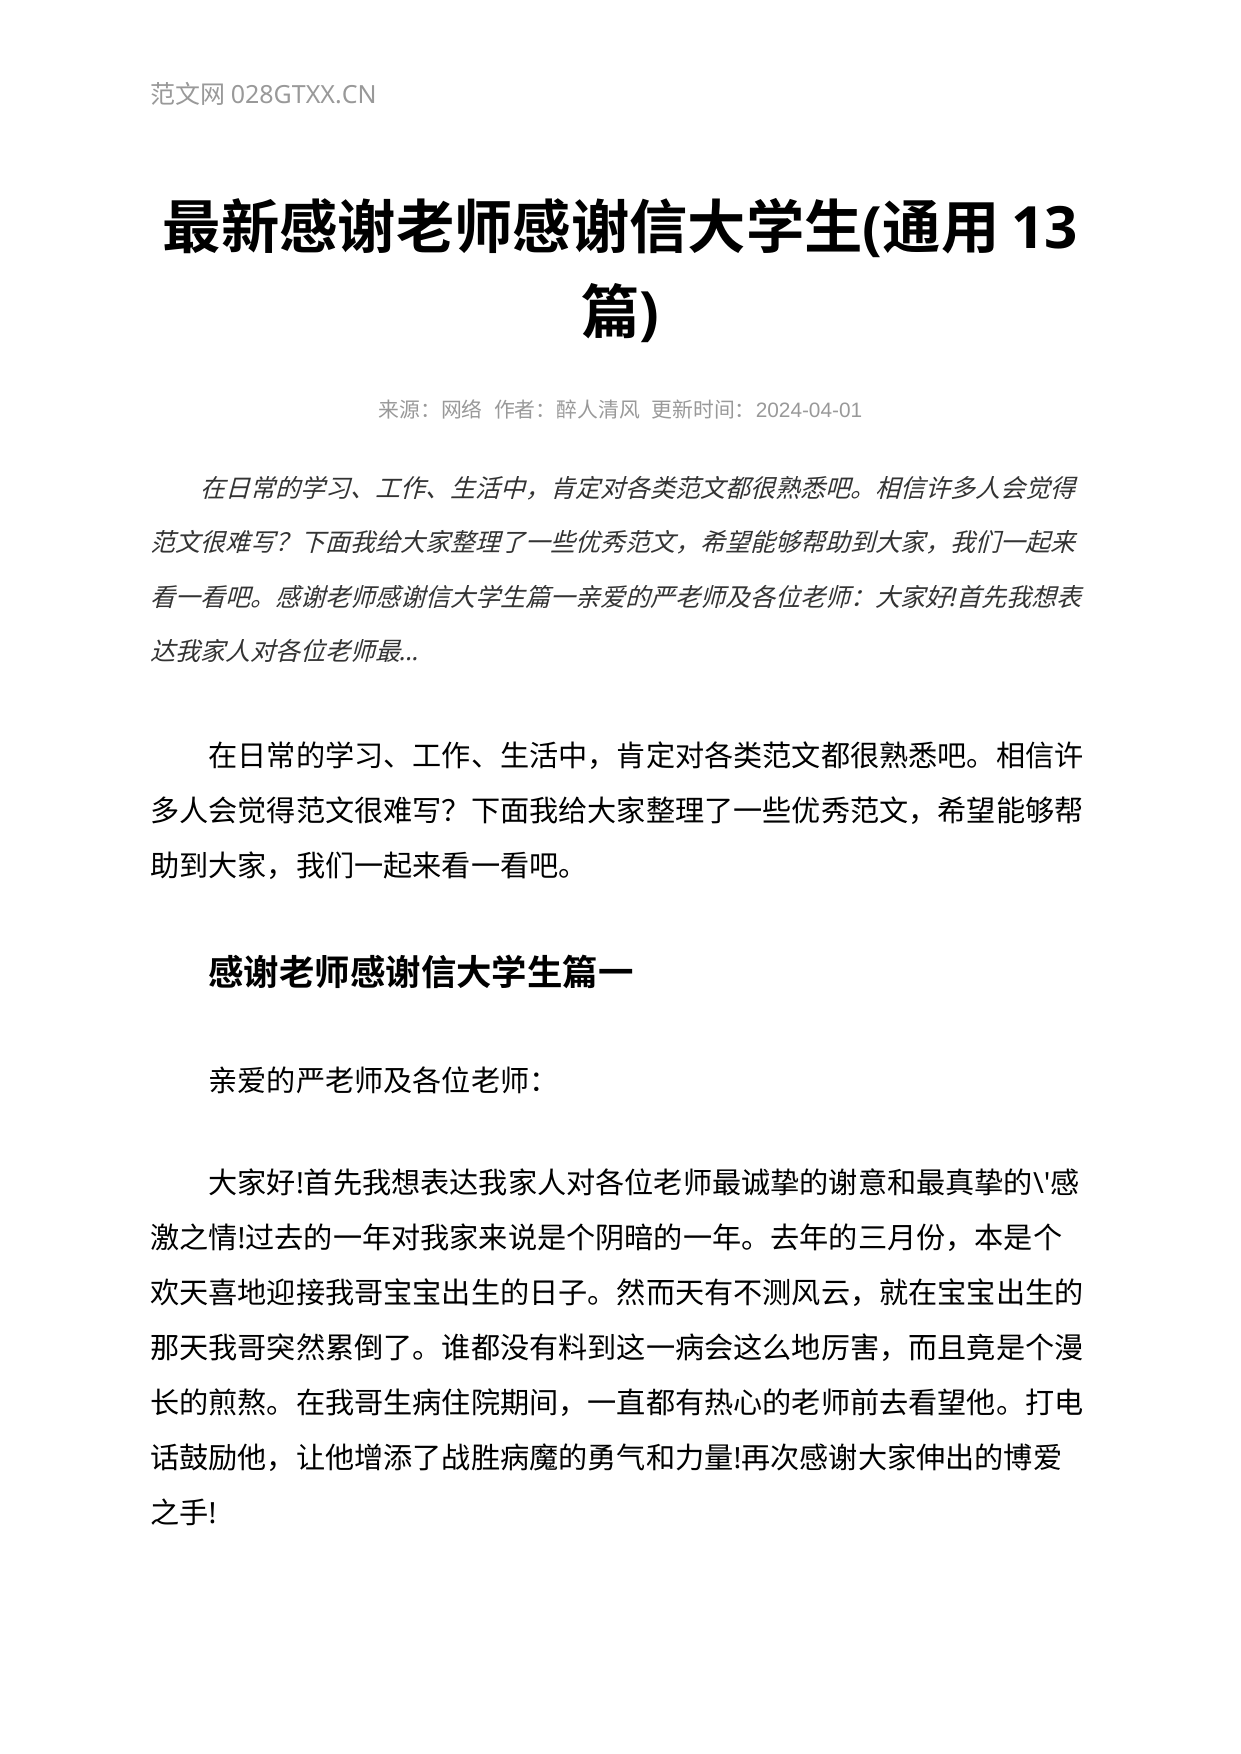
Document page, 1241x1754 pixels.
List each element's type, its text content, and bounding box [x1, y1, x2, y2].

text 亲爱的严老师及各位老师： [150, 1058, 1090, 1100]
subtitle 最新感谢老师感谢信大学生(通用13篇) [150, 181, 1090, 351]
text 大家好!首先我想表达我家人对各位老师最诚挚的谢意和最真挚的\'感激之情!过去的一年对我家来说是个阴暗的一年。去年的三月份，本是个欢天喜地迎接我哥宝宝出生的日子。然而天有不测风云，就在宝宝出生的那天我哥突然累倒了。谁都没有料到这一病会这么地厉害，而且竟是个漫长的煎熬。在我哥生病住院期间，一直都有热心的老师前去看望他。打电话鼓励他，让他增添了战胜病魔的勇气和力量!再次感谢大家伸出的博爱之手! [150, 1160, 1090, 1532]
text 感谢老师感谢信大学生篇一 [150, 944, 1090, 996]
text 在日常的学习、工作、生活中，肯定对各类范文都很熟悉吧。相信许多人会觉得范文很难写？下面我给大家整理了一些优秀范文，希望能够帮助到大家，我们一起来看一看吧。 [150, 733, 1090, 885]
text 来源：网络 作者：醉人清风 更新时间：2024-04-01 [150, 398, 1090, 422]
text 在日常的学习、工作、生活中，肯定对各类范文都很熟悉吧。相信许多人会觉得范文很难写？下面我给大家整理了一些优秀范文，希望能够帮助到大家，我们一起来看一看吧。感谢老师感谢信大学生篇一亲爱的严老师及各位老师：大家好!首先我想表达我家人对各位老师最... [150, 468, 1090, 668]
